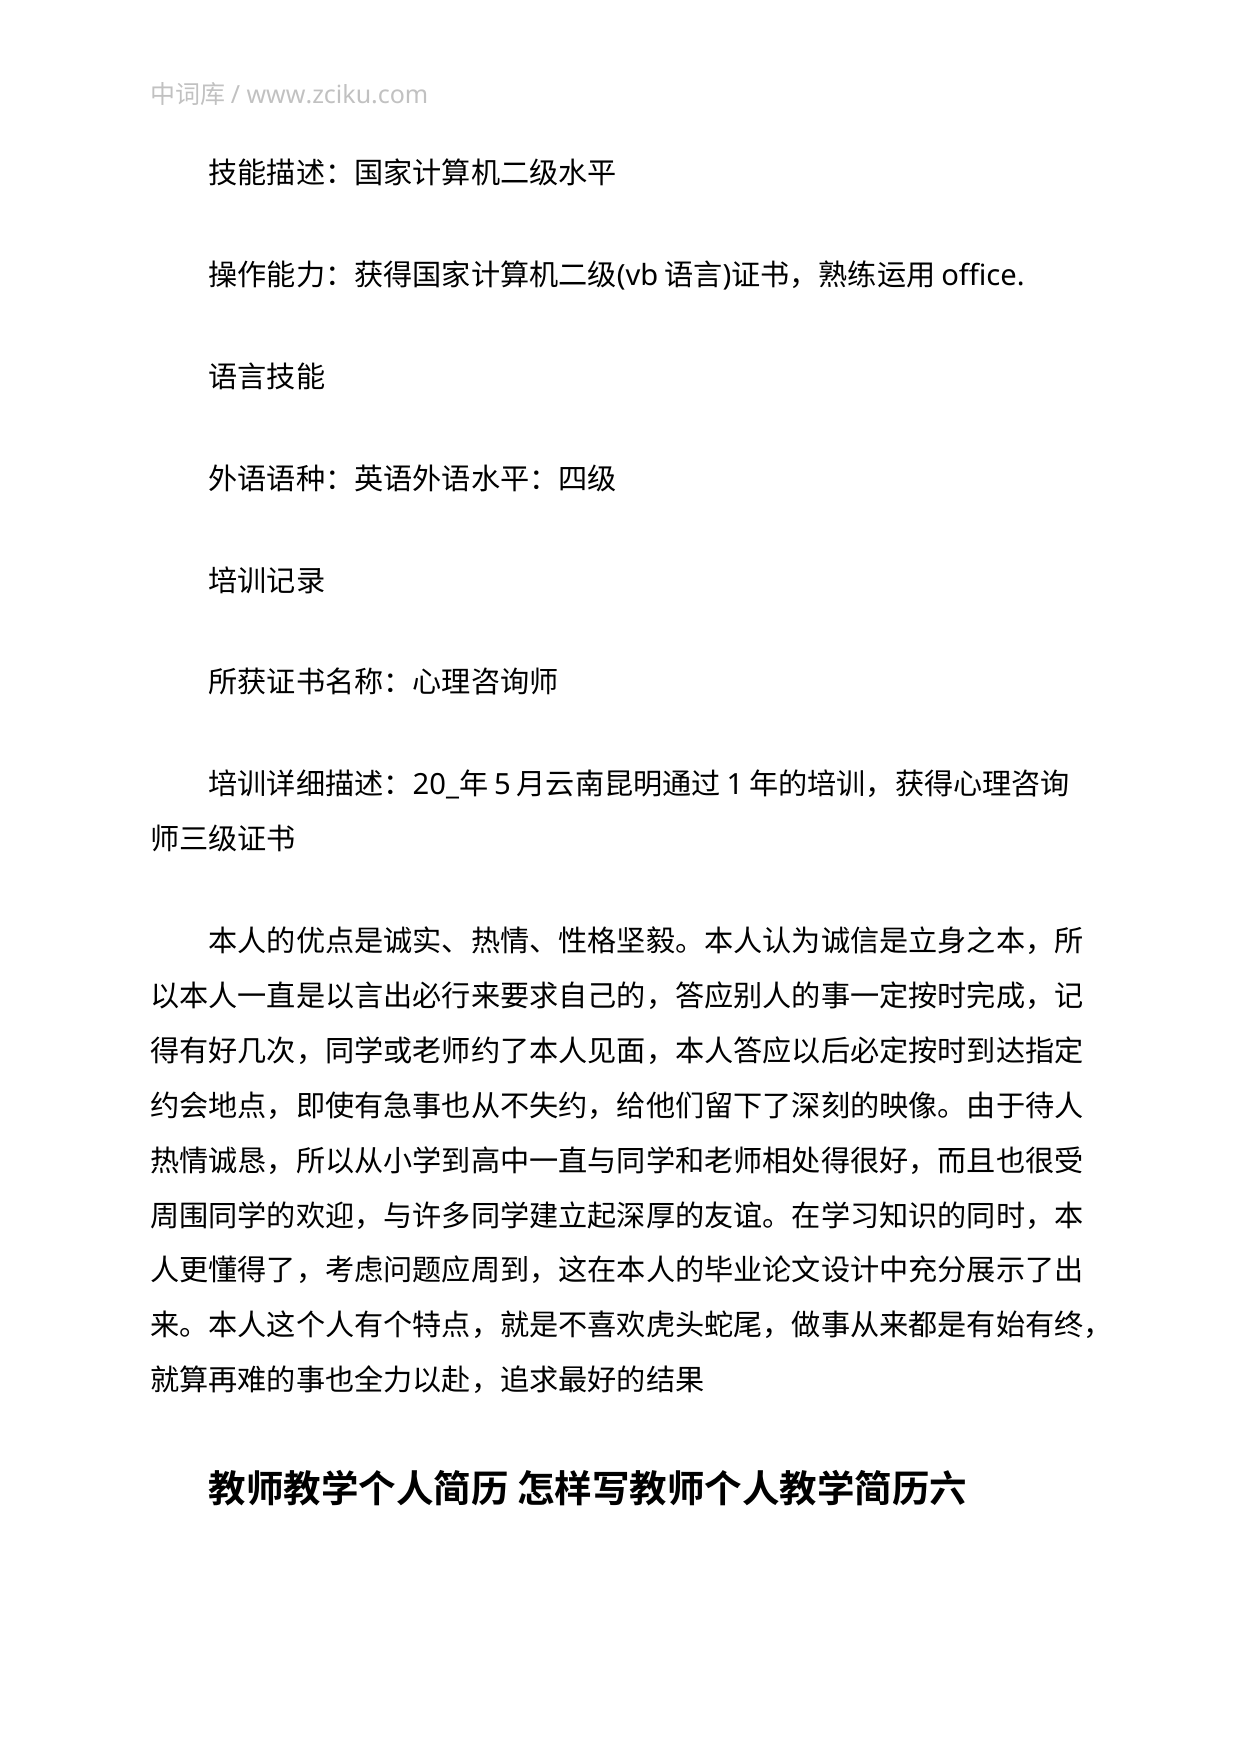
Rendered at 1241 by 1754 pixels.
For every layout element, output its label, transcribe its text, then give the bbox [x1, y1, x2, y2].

text 外语语种：英语外语水平：四级 [150, 456, 1090, 498]
text 培训详细描述：20_年5月云南昆明通过1年的培训，获得心理咨询师三级证书 [150, 761, 1090, 858]
text 技能描述：国家计算机二级水平 [150, 150, 1090, 192]
text 培训记录 [150, 557, 1090, 599]
text 操作能力：获得国家计算机二级(vb语言)证书，熟练运用office. [150, 252, 1090, 294]
text 语言技能 [150, 354, 1090, 396]
text 教师教学个人简历 怎样写教师个人教学简历六 [150, 1458, 1090, 1513]
text 所获证书名称：心理咨询师 [150, 659, 1090, 701]
text 本人的优点是诚实、热情、性格坚毅。本人认为诚信是立身之本，所以本人一直是以言出必行来要求自己的，答应别人的事一定按时完成，记得有好几次，同学或老师约了本人见面，本人答应以后必定按时到达指定约会地点，即使有急事也从不失约，给他们留下了深刻的映像。由于待人热情诚恳，所以从小学到高中一直与同学和老师相处得很好，而且也很受周围同学的欢迎，与许多同学建立起深厚的友谊。在学习知识的同时，本人更懂得了，考虑问题应周到，这在本人的毕业论文设计中充分展示了出来。本人这个人有个特点，就是不喜欢虎头蛇尾，做事从来都是有始有终，就算再难的事也全力以赴，追求最好的结果 [150, 918, 1090, 1399]
